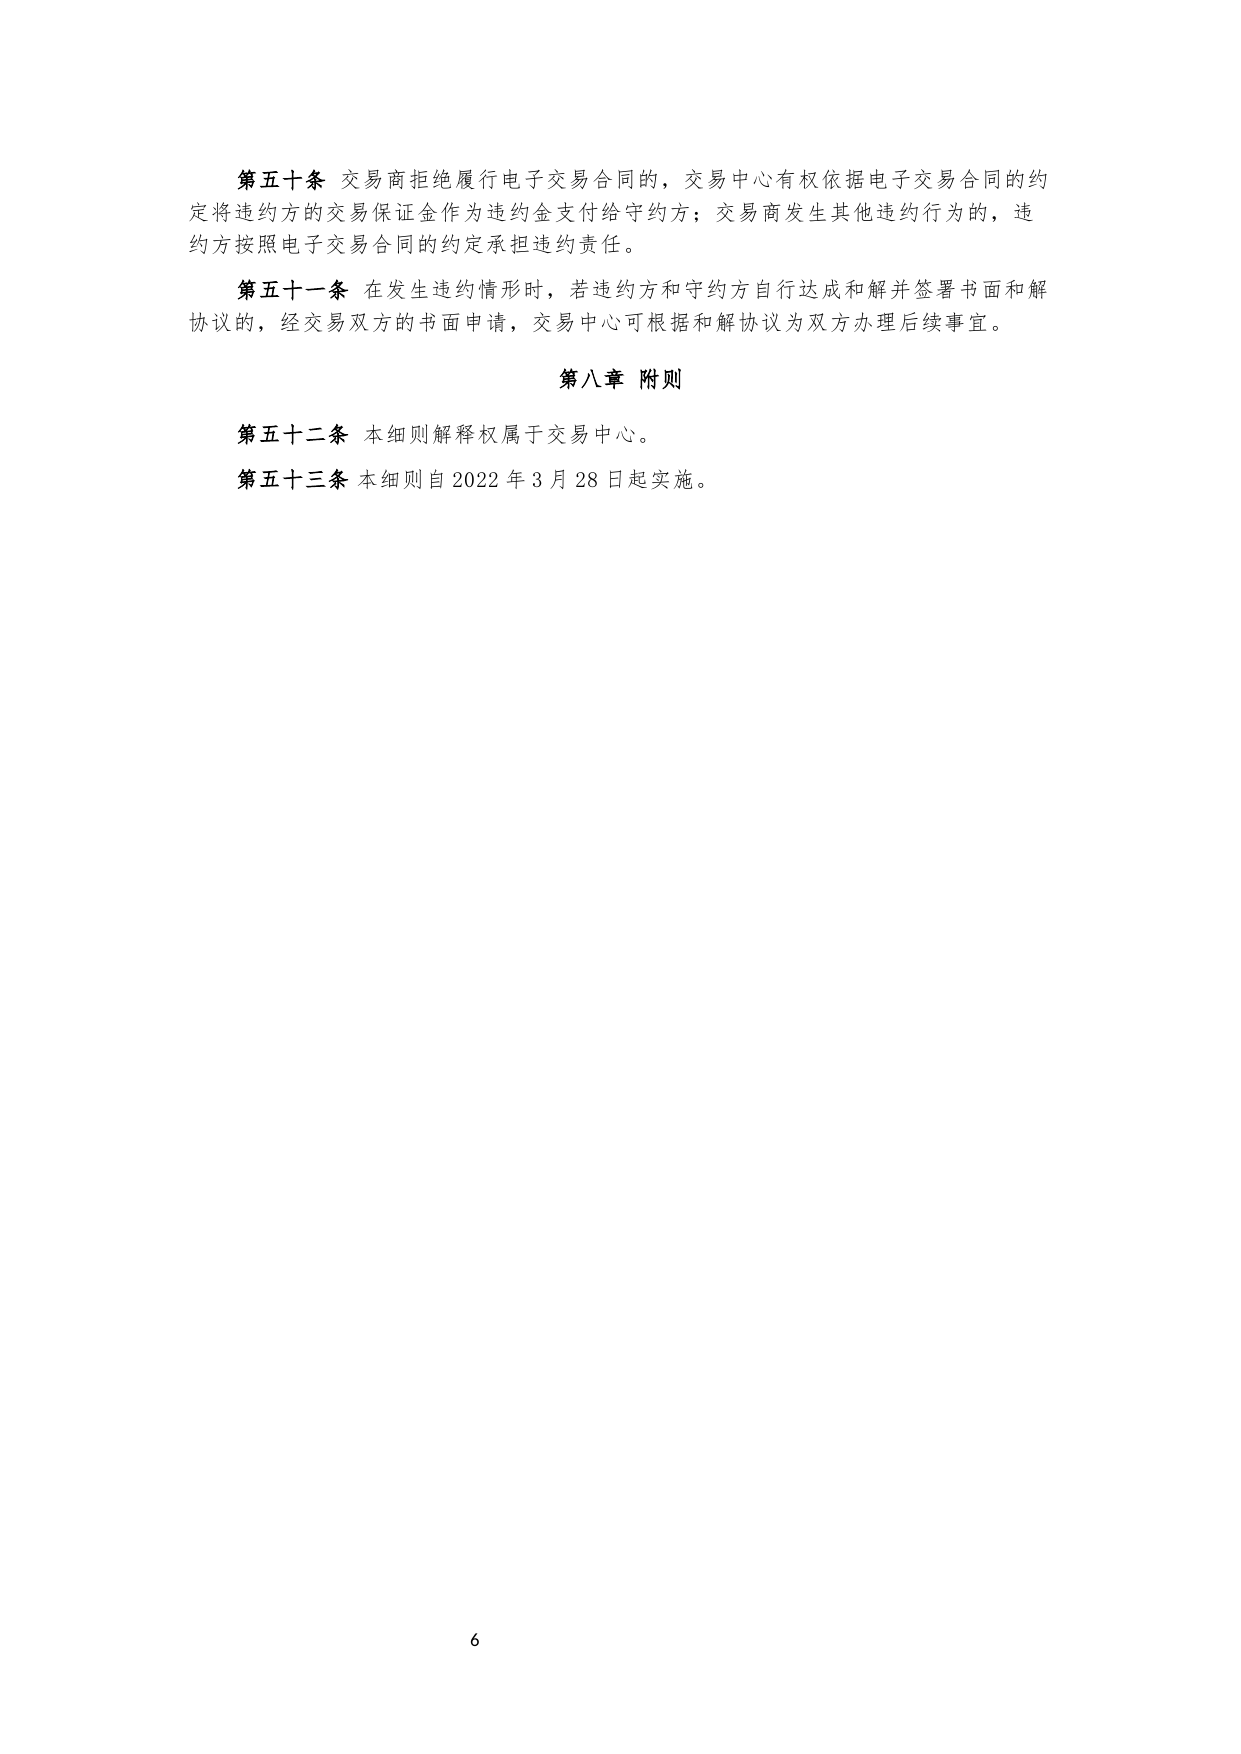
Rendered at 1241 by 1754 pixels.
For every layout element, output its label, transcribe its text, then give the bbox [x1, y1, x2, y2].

subtitle 第八章 附则 [187, 361, 1053, 393]
text 第五十二条 本细则解释权属于交易中心。 [187, 416, 1053, 449]
text 第五十一条 在发生违约情形时，若违约方和守约方自行达成和解并签署书面和解协议的，经交易双方的书面申请，交易中心可根据和解协议为双方办理后续事宜。 [187, 272, 1053, 337]
text 第五十三条 本细则自2022年3月28日起实施。 [187, 461, 1053, 494]
text 第五十条 交易商拒绝履行电子交易合同的，交易中心有权依据电子交易合同的约定将违约方的交易保证金作为违约金支付给守约方；交易商发生其他违约行为的，违约方按照电子交易合同的约定承担违约责任。 [187, 162, 1053, 259]
